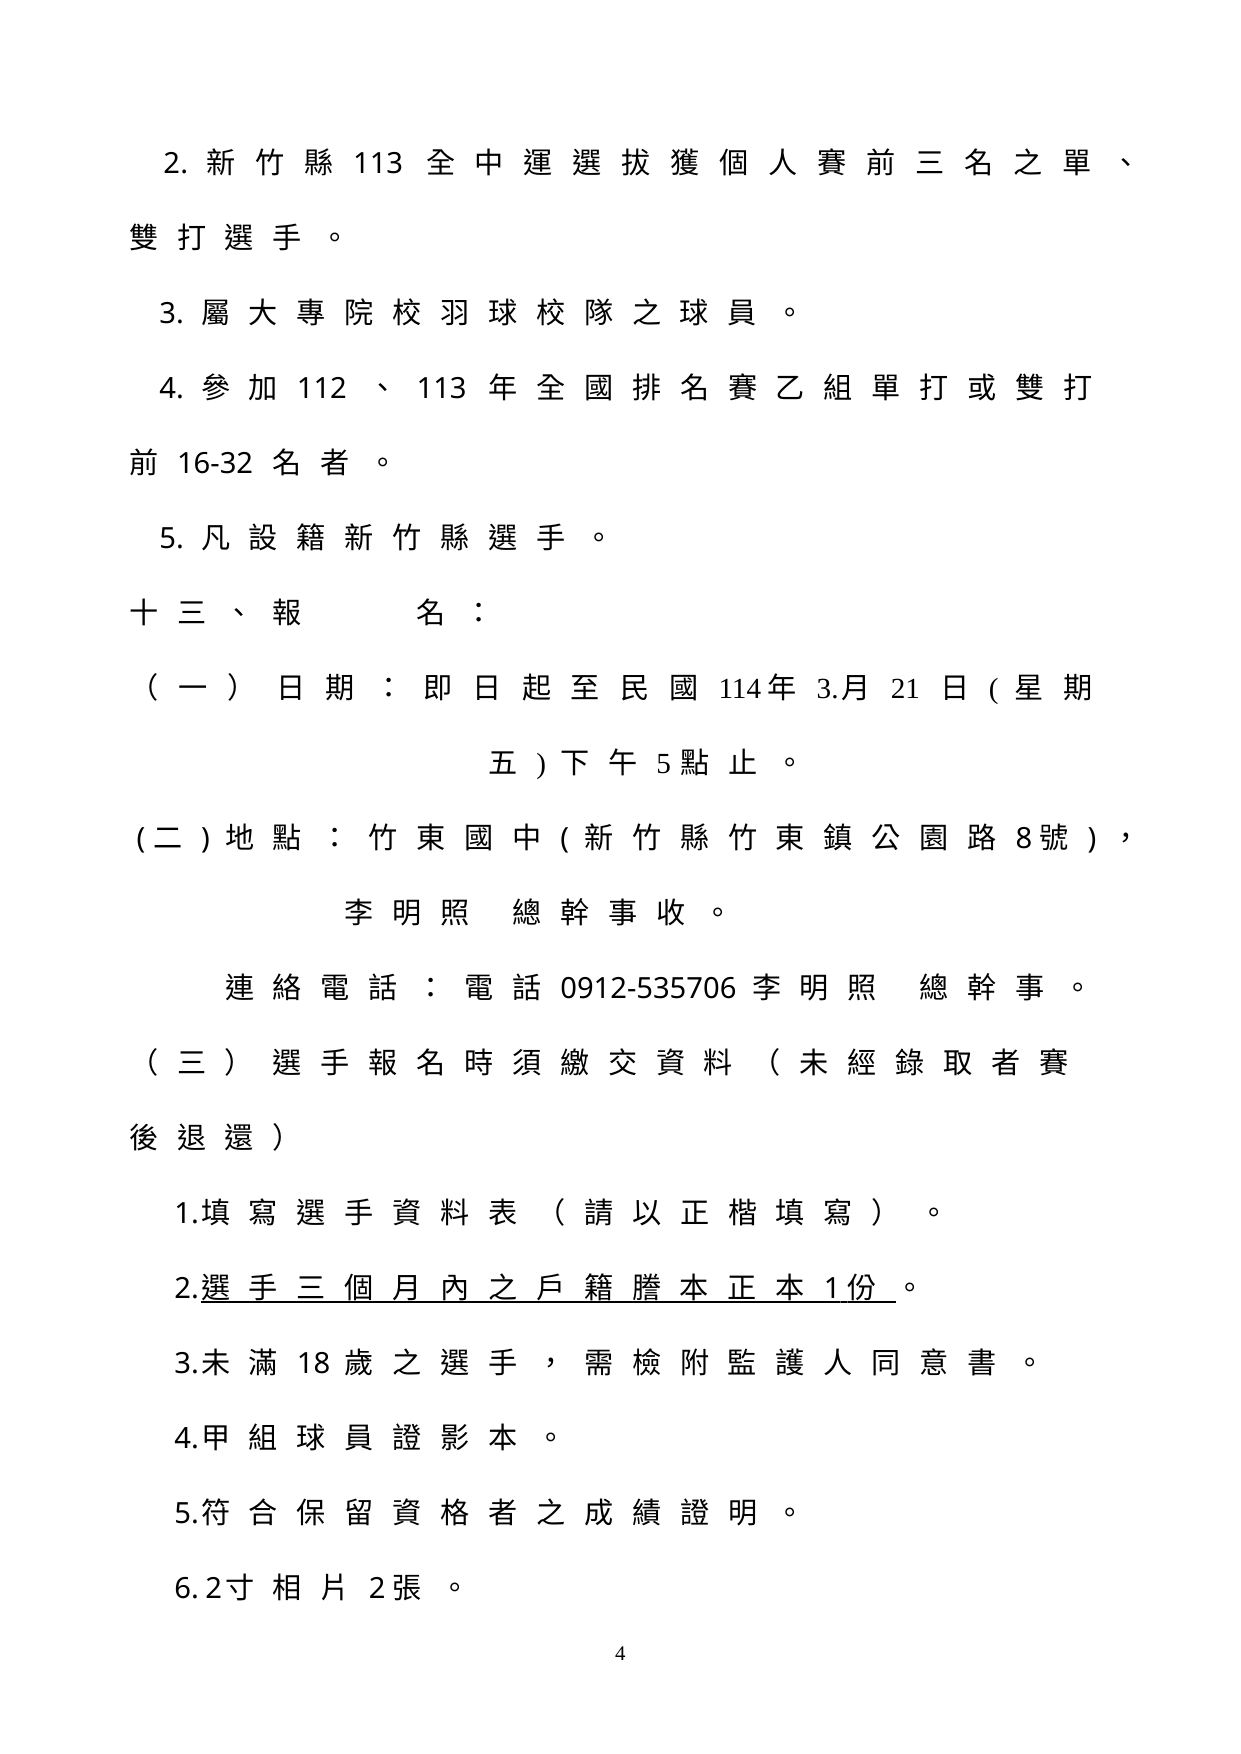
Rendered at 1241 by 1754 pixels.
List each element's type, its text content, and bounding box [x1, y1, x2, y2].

text 十三、報 名： [129, 574, 1111, 649]
text 5.符合保留資格者之成績證明。 [129, 1474, 1111, 1549]
text 連絡電話：電話0912-535706李明照 總幹事。 [129, 949, 1111, 1024]
text 1.填寫選手資料表（請以正楷填寫）。 [129, 1174, 1111, 1249]
text 2.選手三個月內之戶籍謄本正本1份。 [129, 1249, 1111, 1324]
text 6. 2寸相片2張。 [129, 1549, 1111, 1624]
text (二) 地點：竹東國中(新竹縣竹東鎮公園路8號)，李明照 總幹事收。 [129, 799, 1111, 949]
text 3.未滿18歲之選手，需檢附監護人同意書。 [129, 1324, 1111, 1399]
text （三）選手報名時須繳交資料（未經錄取者賽後退還） [129, 1024, 1111, 1174]
text 3.屬大專院校羽球校隊之球員。 [129, 274, 1111, 349]
text 4.甲組球員證影本。 [129, 1399, 1111, 1474]
text 4.參加112、113年全國排名賽乙組單打或雙打前16-32名者。 [129, 349, 1111, 499]
text （一）日期：即日起至民國114年3.月21日(星期五)下午5點止。 [129, 649, 1111, 799]
text 2.新竹縣113全中運選拔獲個人賽前三名之單、雙打選手。 [129, 124, 1111, 274]
text 5.凡設籍新竹縣選手。 [129, 499, 1111, 574]
